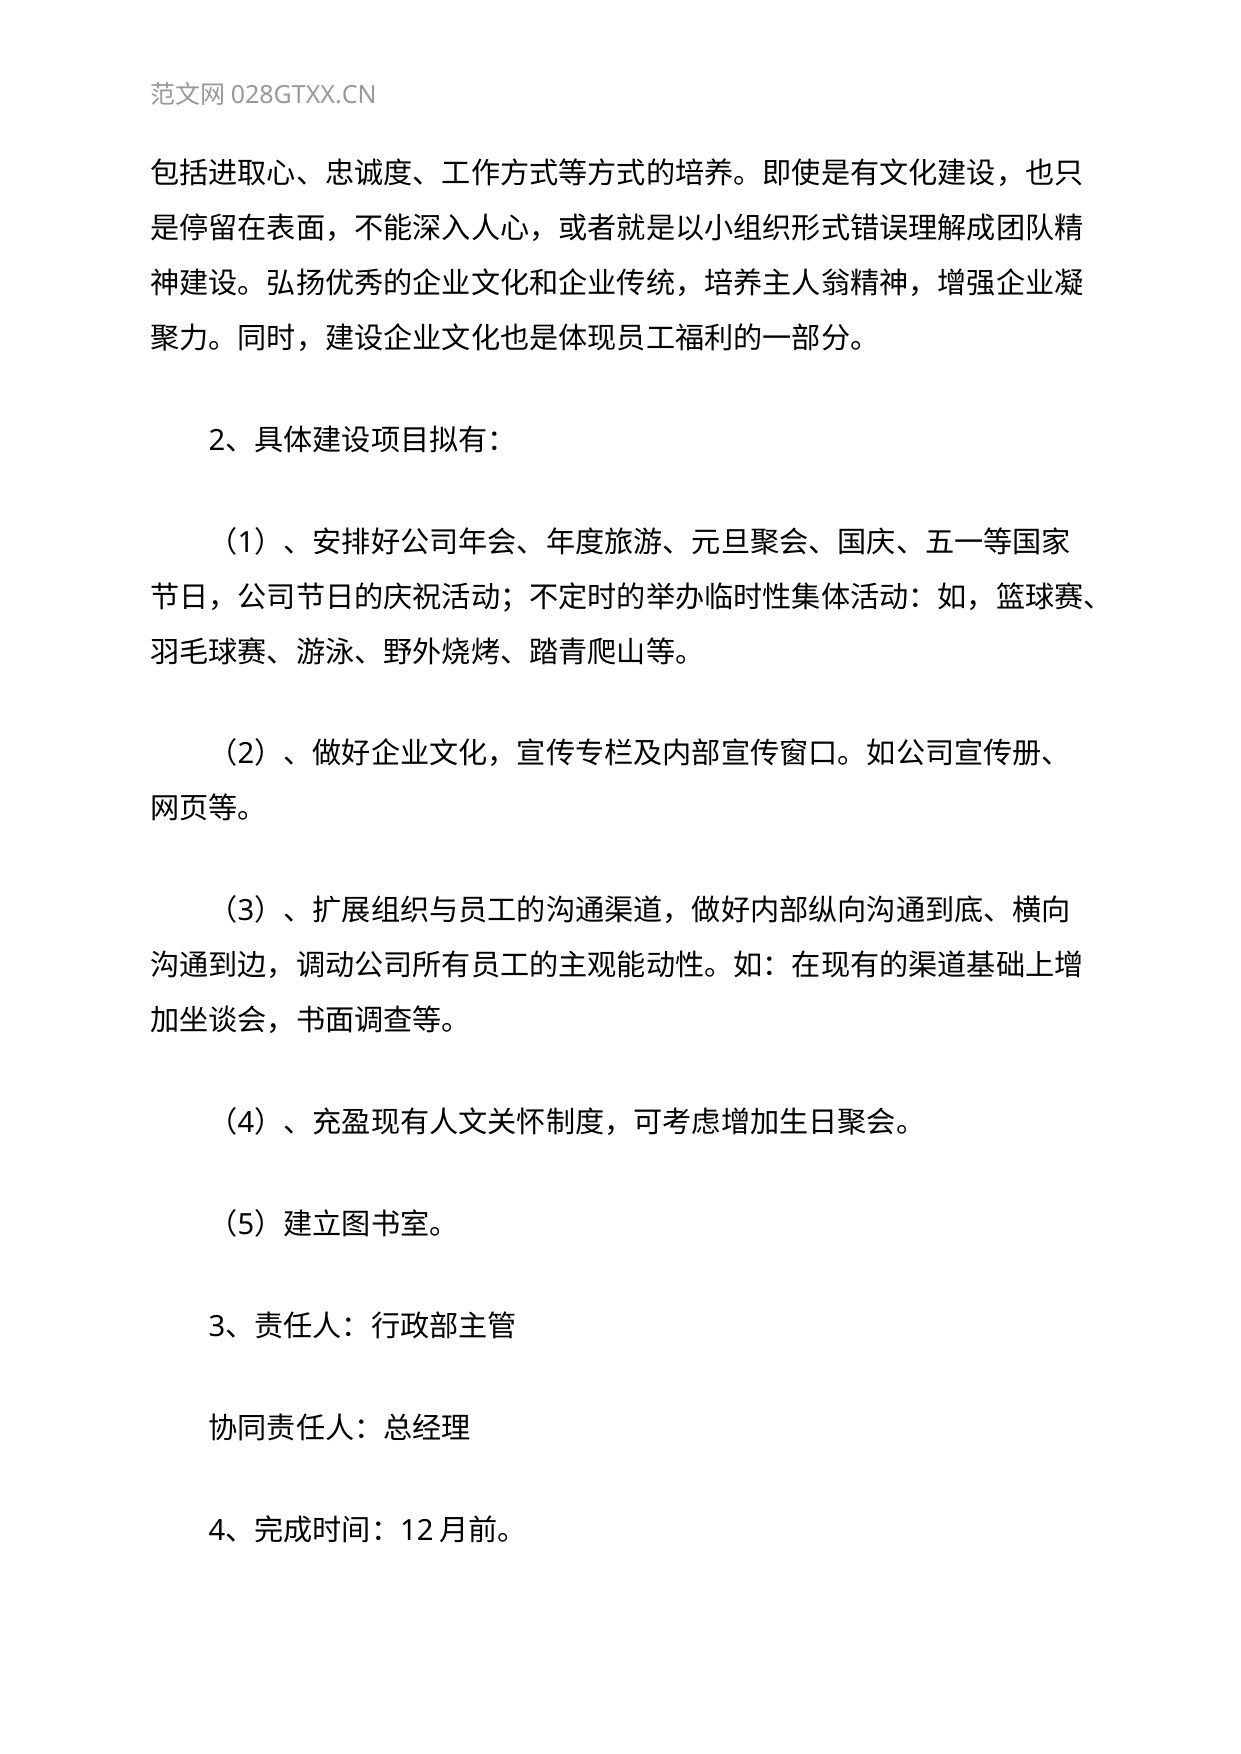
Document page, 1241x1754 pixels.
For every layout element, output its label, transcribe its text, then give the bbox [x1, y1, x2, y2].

text 2、具体建设项目拟有： [150, 416, 1090, 459]
text 3、责任人：行政部主管 [150, 1302, 1090, 1345]
text 协同责任人：总经理 [150, 1404, 1090, 1447]
text （4）、充盈现有人文关怀制度，可考虑增加生日聚会。 [150, 1098, 1090, 1141]
text （5）建立图书室。 [150, 1201, 1090, 1243]
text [150, 150, 1090, 357]
text （1）、安排好公司年会、年度旅游、元旦聚会、国庆、五一等国家节日，公司节日的庆祝活动；不定时的举办临时性集体活动：如，篮球赛、羽毛球赛、游泳、野外烧烤、踏青爬山等。 [150, 518, 1090, 671]
text （3）、扩展组织与员工的沟通渠道，做好内部纵向沟通到底、横向沟通到边，调动公司所有员工的主观能动性。如：在现有的渠道基础上增加坐谈会，书面调查等。 [150, 887, 1090, 1039]
text （2）、做好企业文化，宣传专栏及内部宣传窗口。如公司宣传册、网页等。 [150, 730, 1090, 827]
text 4、完成时间：12月前。 [150, 1506, 1090, 1549]
